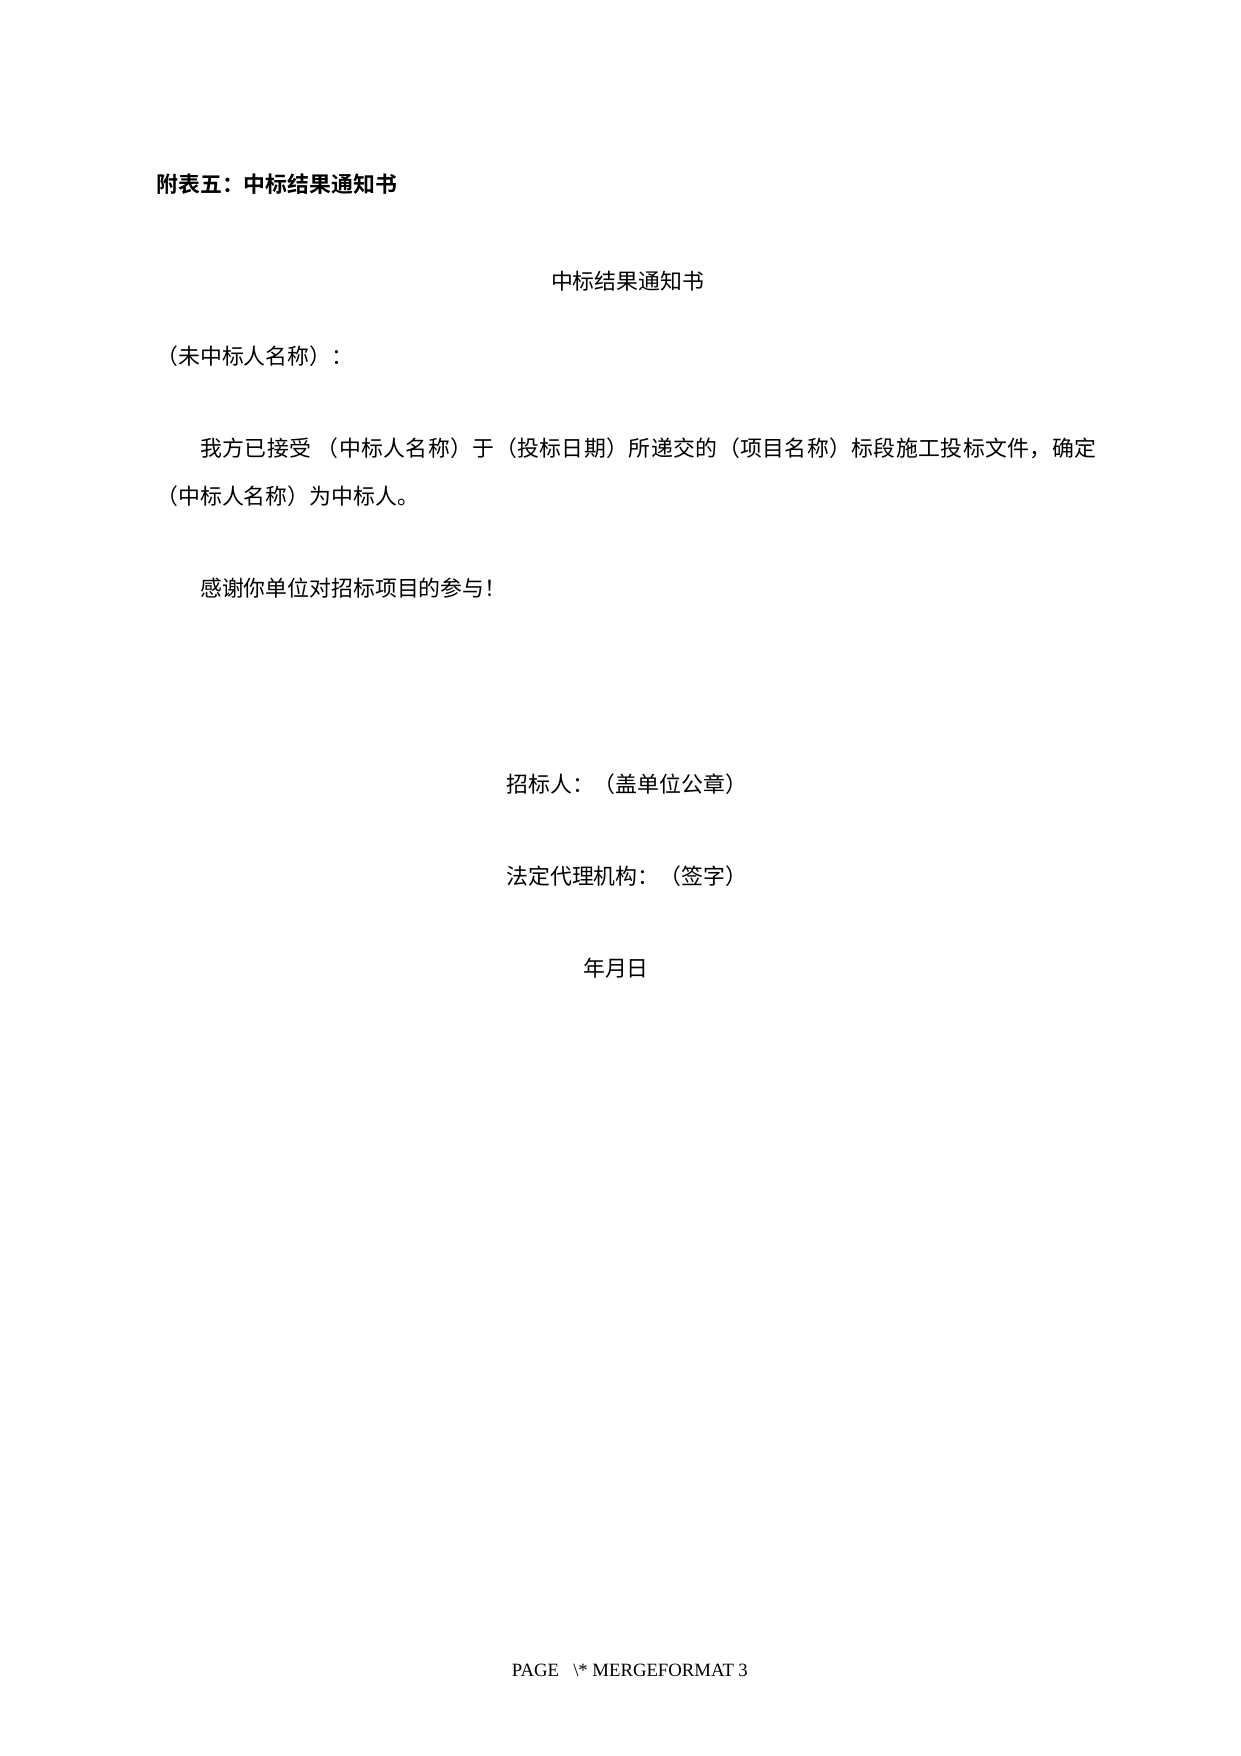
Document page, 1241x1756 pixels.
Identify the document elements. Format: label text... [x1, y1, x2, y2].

text 法定代理机构：（签字） [156, 848, 1098, 893]
text （未中标人名称）： [156, 339, 1098, 371]
text 招标人：（盖单位公章） [156, 756, 1098, 802]
text 中标结果通知书 [156, 256, 1098, 297]
text 附表五：中标结果通知书 [156, 167, 1098, 198]
text 年月日 [156, 939, 1098, 985]
text 我方已接受 （中标人名称）于（投标日期）所递交的（项目名称）标段施工投标文件，确定（中标人名称）为中标人。 [156, 431, 1098, 511]
text 感谢你单位对招标项目的参与！ [156, 571, 1098, 603]
